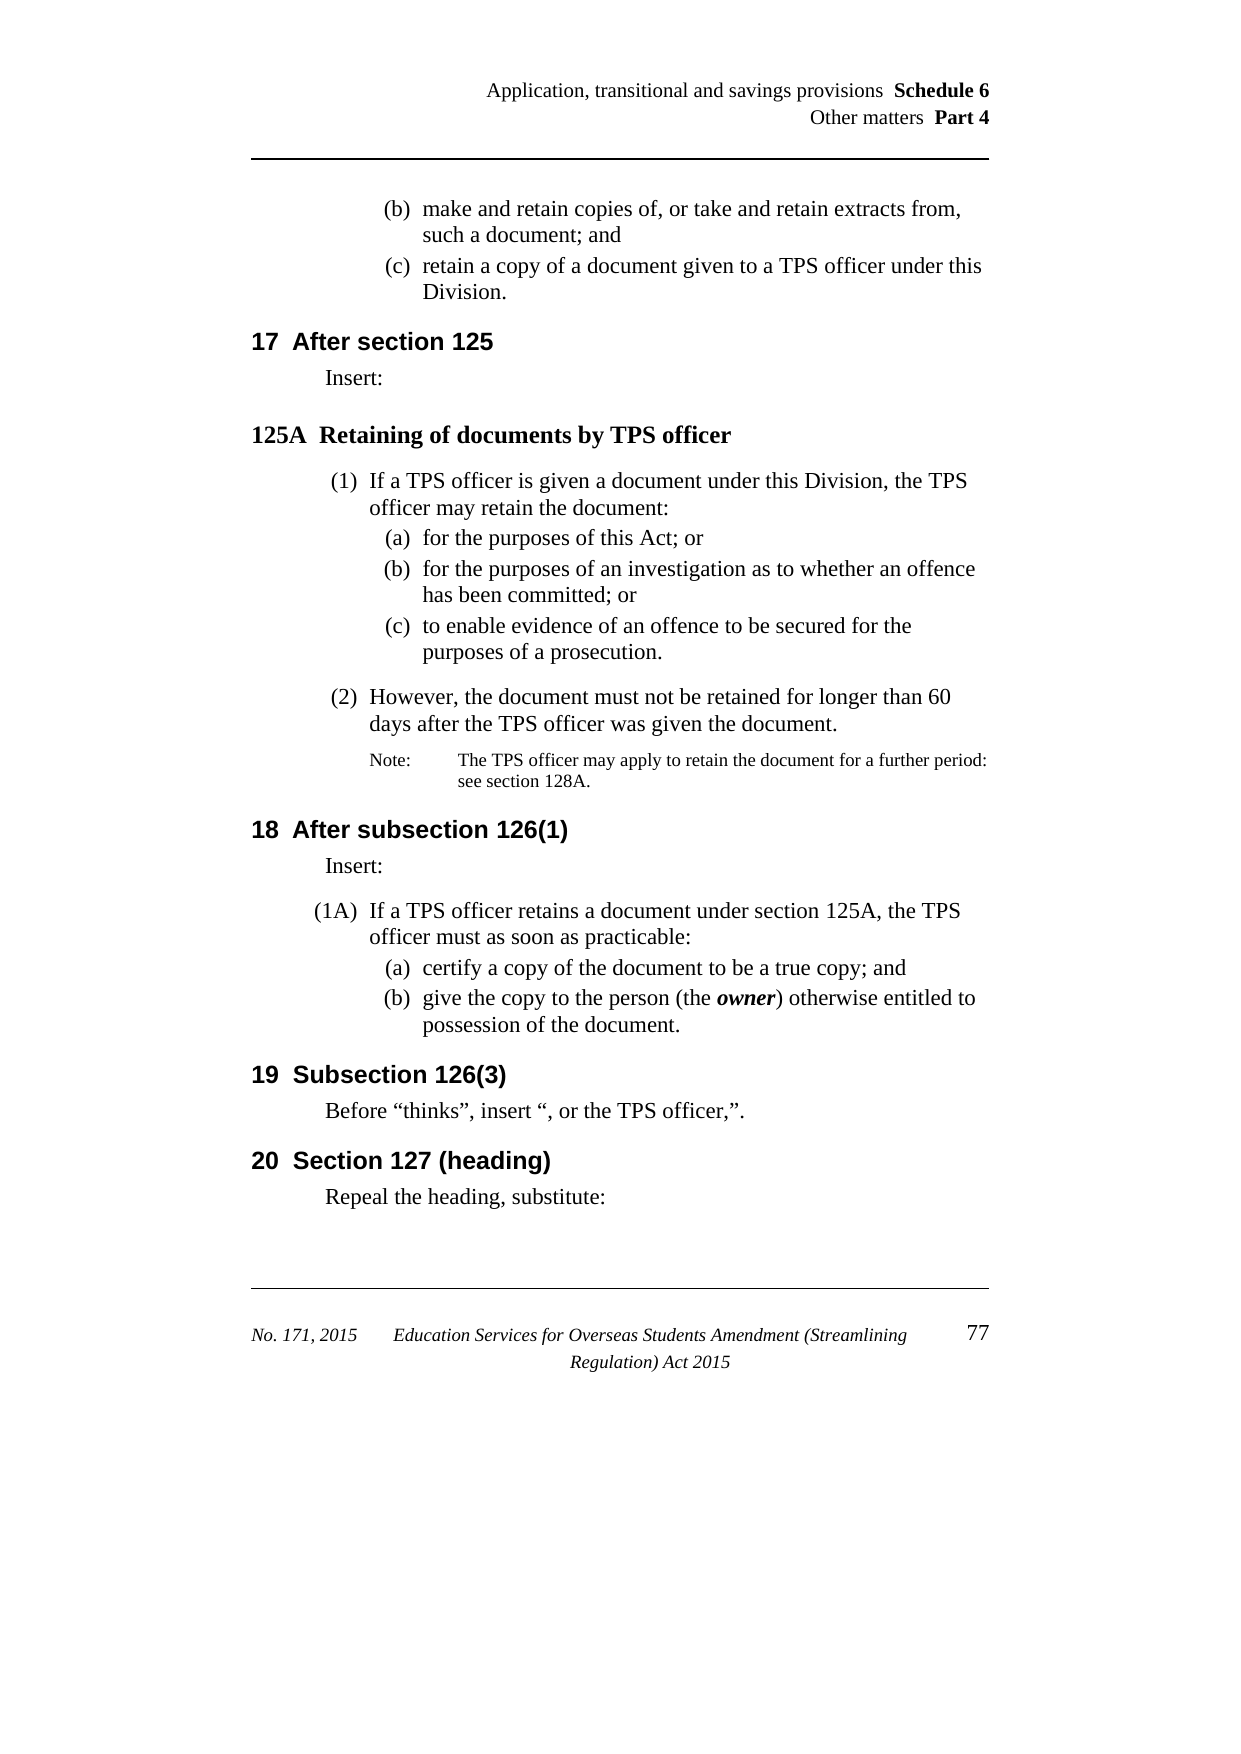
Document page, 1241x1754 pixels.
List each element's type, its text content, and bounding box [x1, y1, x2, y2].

text (b) make and retain copies of, or take and retain extracts from, such a document; and [251, 195, 989, 248]
text Insert: [325, 852, 989, 878]
text (a) certify a copy of the document to be a true copy; and [251, 954, 989, 980]
text Note: The TPS officer may apply to retain the document for a further period: see section 128A. [369, 749, 989, 792]
text (2) However, the document must not be retained for longer than 60 days after the TPS officer was given the document. [251, 683, 989, 736]
text 17 After section 125 [251, 327, 989, 356]
text 18 After subsection 126(1) [251, 815, 989, 843]
text (c) to enable evidence of an offence to be secured for the purposes of a prosecution. [251, 612, 989, 664]
text (a) for the purposes of this Act; or [251, 524, 989, 551]
text (1) If a TPS officer is given a document under this Division, the TPS officer may retain the document: [251, 467, 989, 520]
text Repeal the heading, substitute: [325, 1183, 989, 1210]
text (b) give the copy to the person (the owner) otherwise entitled to possession of the document. [251, 984, 989, 1037]
text 125A Retaining of documents by TPS officer [251, 420, 989, 449]
text 19 Subsection 126(3) [251, 1060, 989, 1089]
text (1A) If a TPS officer retains a document under section 125A, the TPS officer must as soon as practicable: [251, 897, 989, 949]
text (c) retain a copy of a document given to a TPS officer under this Division. [251, 252, 989, 304]
text 20 Section 127 (heading) [251, 1146, 989, 1175]
text Before “thinks”, insert “, or the TPS officer,”. [325, 1097, 989, 1123]
text Insert: [325, 364, 989, 391]
text (b) for the purposes of an investigation as to whether an offence has been committed; or [251, 555, 989, 608]
